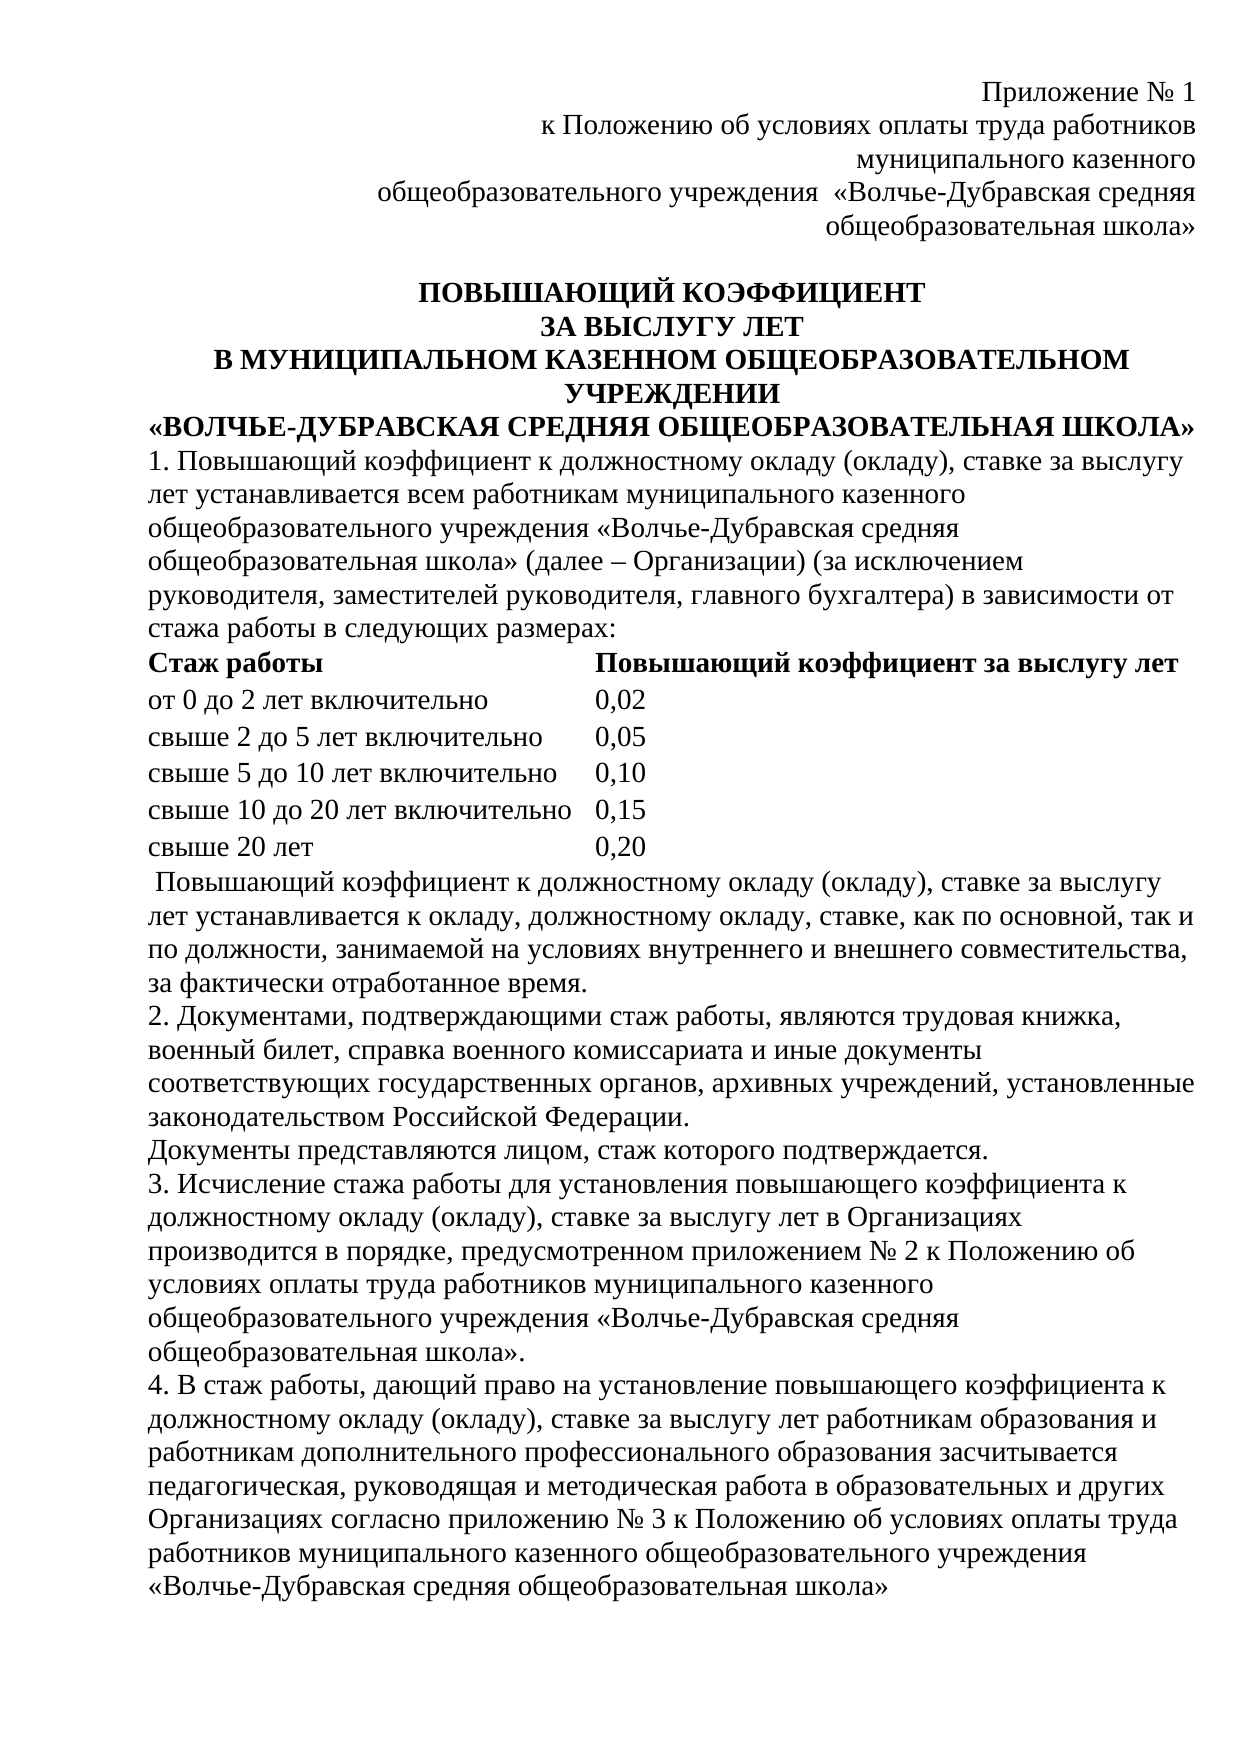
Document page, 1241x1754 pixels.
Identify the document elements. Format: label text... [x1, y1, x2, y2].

text общеобразовательного учреждения «Волчье-Дубравская средняя [148, 174, 1196, 208]
text общеобразовательная школа» [148, 208, 1196, 242]
text Повышающий коэффициент к должностному окладу (окладу), ставке за выслугу лет устанавливается к окладу, должностному окладу, ставке, как по основной, так и по должности, занимаемой на условиях внутреннего и внешнего совместительства, за фактически отработанное время. [148, 864, 1196, 998]
text 4. В стаж работы, дающий право на установление повышающего коэффициента к должностному окладу (окладу), ставке за выслугу лет работникам образования и работникам дополнительного профессионального образования засчитывается педагогическая, руководящая и методическая работа в образовательных и других Организациях согласно приложению № 3 к Положению об условиях оплаты труда работников муниципального казенного общеобразовательного учреждения «Волчье-Дубравская средняя общеобразовательная школа» [148, 1367, 1196, 1602]
table_cell 0,05 [593, 718, 1194, 754]
table_cell 0,02 [593, 681, 1194, 717]
text 2. Документами, подтверждающими стаж работы, являются трудовая книжка, военный билет, справка военного комиссариата и иные документы соответствующих государственных органов, архивных учреждений, установленные законодательством Российской Федерации. [148, 998, 1196, 1132]
text ПОВЫШАЮЩИЙ КОЭФФИЦИЕНТ ЗА ВЫСЛУГУ ЛЕТ [148, 275, 1196, 342]
text муниципального казенного [148, 141, 1196, 174]
table_cell свыше 20 лет [146, 828, 593, 864]
table_header Стаж работы [146, 644, 593, 681]
text В МУНИЦИПАЛЬНОМ КАЗЕННОМ ОБЩЕОБРАЗОВАТЕЛЬНОМ УЧРЕЖДЕНИИ [148, 342, 1196, 409]
table_header Повышающий коэффициент за выслугу лет [593, 644, 1194, 681]
table_cell 0,10 [593, 754, 1194, 791]
text «ВОЛЧЬЕ-ДУБРАВСКАЯ СРЕДНЯЯ ОБЩЕОБРАЗОВАТЕЛЬНАЯ ШКОЛА» [148, 409, 1196, 443]
text 3. Исчисление стажа работы для установления повышающего коэффициента к должностному окладу (окладу), ставке за выслугу лет в Организациях производится в порядке, предусмотренном приложением № 2 к Положению об условиях оплаты труда работников муниципального казенного общеобразовательного учреждения «Волчье-Дубравская средняя общеобразовательная школа». [148, 1166, 1196, 1367]
table_cell 0,15 [593, 791, 1194, 827]
table_cell свыше 5 до 10 лет включительно [146, 754, 593, 791]
table_cell свыше 10 до 20 лет включительно [146, 791, 593, 827]
table_cell свыше 2 до 5 лет включительно [146, 718, 593, 754]
text Документы представляются лицом, стаж которого подтверждается. [148, 1132, 1196, 1166]
text Приложение № 1 к Положению об условиях оплаты труда работников [148, 74, 1196, 141]
table_cell от 0 до 2 лет включительно [146, 681, 593, 717]
text 1. Повышающий коэффициент к должностному окладу (окладу), ставке за выслугу лет устанавливается всем работникам муниципального казенного общеобразовательного учреждения «Волчье-Дубравская средняя общеобразовательная школа» (далее – Организации) (за исключением руководителя, заместителей руководителя, главного бухгалтера) в зависимости от стажа работы в следующих размерах: [148, 443, 1196, 644]
table_cell 0,20 [593, 828, 1194, 864]
